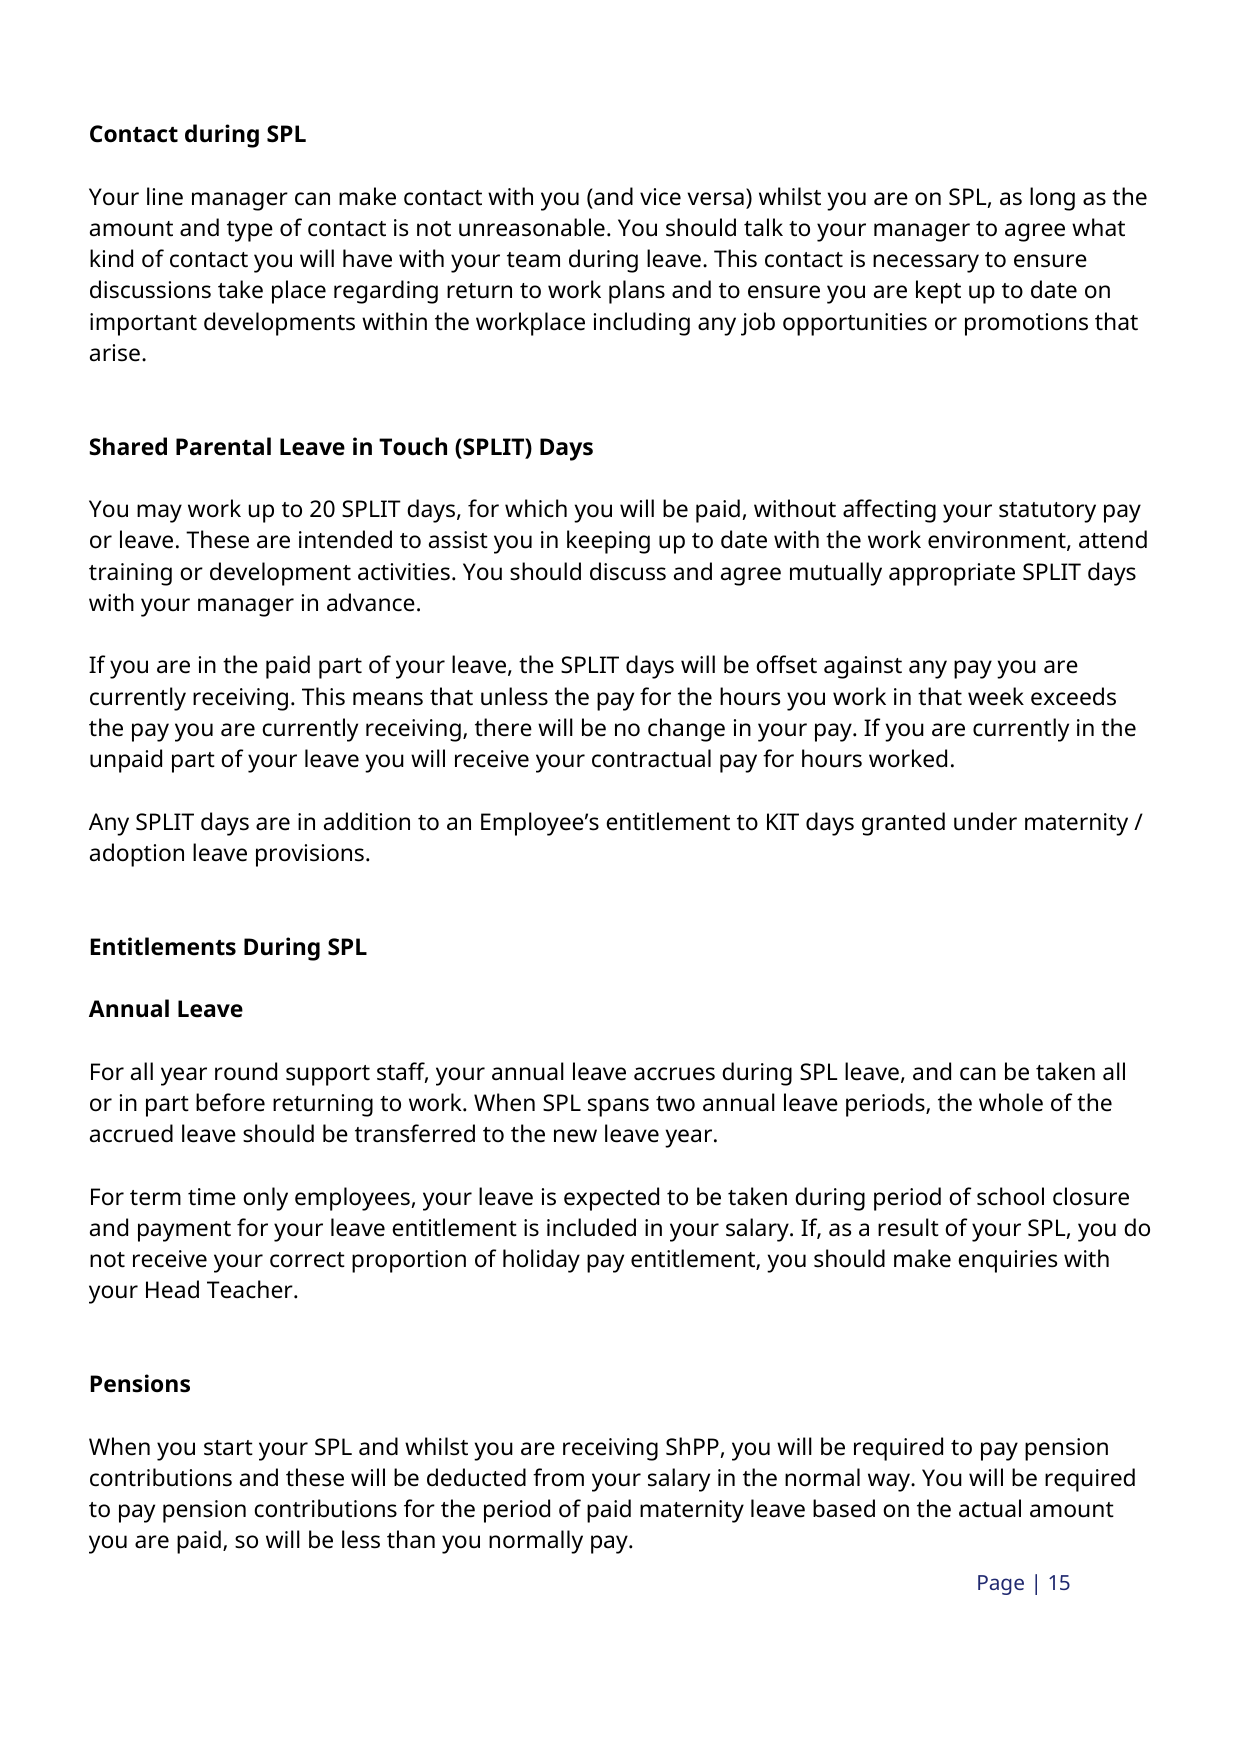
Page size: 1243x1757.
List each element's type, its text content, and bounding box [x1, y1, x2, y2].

text Annual Leave [89, 993, 1154, 1024]
text For all year round support staff, your annual leave accrues during SPL leave, and can be taken all or in part before returning to work. When SPL spans two annual leave periods, the whole of the accrued leave should be transferred to the new leave year. [89, 1056, 1154, 1149]
text Contact during SPL [89, 118, 1154, 149]
text If you are in the paid part of your leave, the SPLIT days will be offset against any pay you are currently receiving. This means that unless the pay for the hours you work in that week exceeds the pay you are currently receiving, there will be no change in your pay. If you are currently in the unpaid part of your leave you will receive your contractual pay for hours worked. [89, 649, 1154, 774]
text When you start your SPL and whilst you are receiving ShPP, you will be required to pay pension contributions and these will be deducted from your salary in the normal way. You will be required to pay pension contributions for the period of paid maternity leave based on the actual amount you are paid, so will be less than you normally pay. [89, 1431, 1154, 1556]
text You may work up to 20 SPLIT days, for which you will be paid, without affecting your statutory pay or leave. These are intended to assist you in keeping up to date with the work environment, attend training or development activities. You should discuss and agree mutually appropriate SPLIT days with your manager in advance. [89, 493, 1154, 618]
text Your line manager can make contact with you (and vice versa) whilst you are on SPL, as long as the amount and type of contact is not unreasonable. You should talk to your manager to agree what kind of contact you will have with your team during leave. This contact is necessary to ensure discussions take place regarding return to work plans and to ensure you are kept up to date on important developments within the workplace including any job opportunities or promotions that arise. [89, 181, 1154, 368]
text Any SPLIT days are in addition to an Employee’s entitlement to KIT days granted under maternity / adoption leave provisions. [89, 806, 1154, 868]
text For term time only employees, your leave is expected to be taken during period of school closure and payment for your leave entitlement is included in your salary. If, as a result of your SPL, you do not receive your correct proportion of holiday pay entitlement, you should make enquiries with your Head Teacher. [89, 1181, 1154, 1306]
text Entitlements During SPL [89, 931, 1154, 962]
text Shared Parental Leave in Touch (SPLIT) Days [89, 431, 1154, 462]
text Pensions [89, 1368, 1154, 1399]
